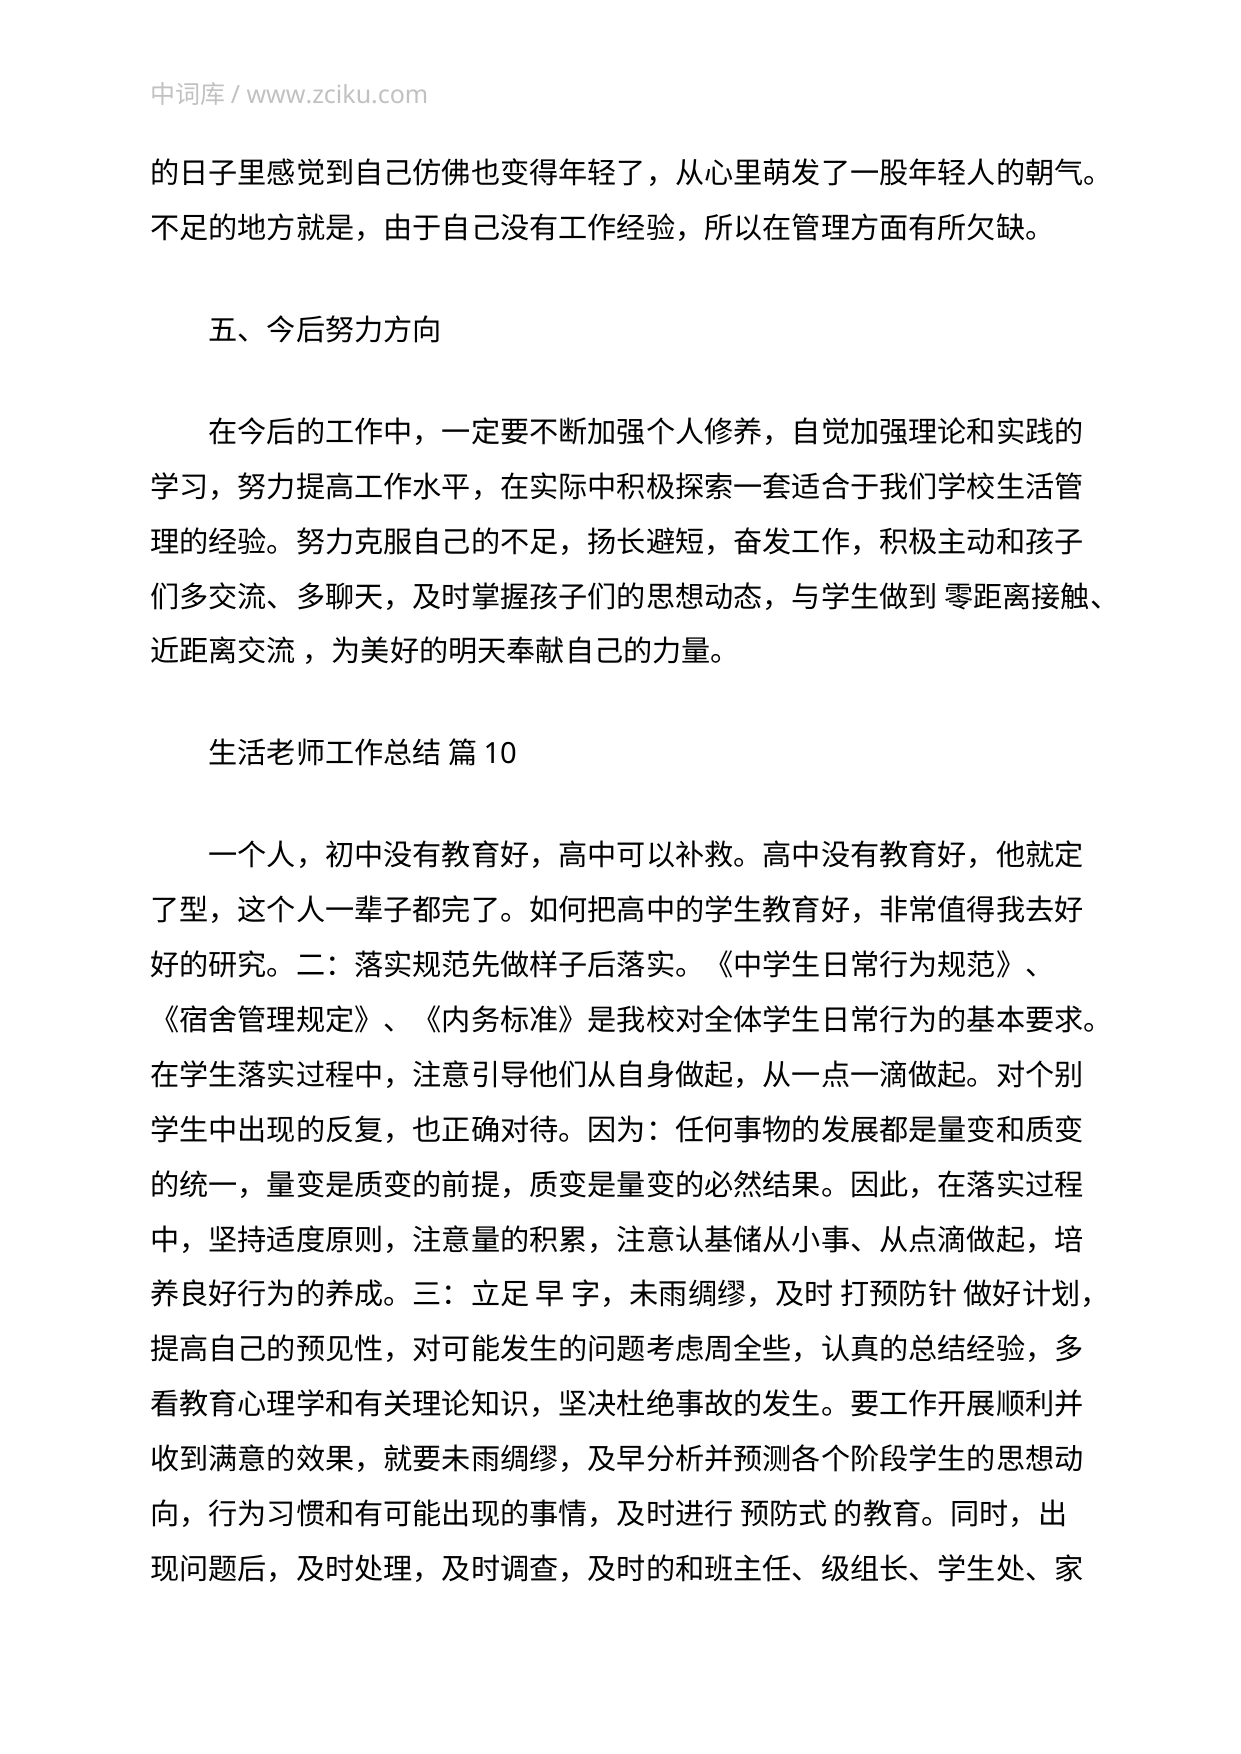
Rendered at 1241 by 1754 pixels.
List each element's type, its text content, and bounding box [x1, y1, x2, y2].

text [150, 150, 1090, 247]
text 生活老师工作总结 篇10 [150, 730, 1090, 772]
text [150, 832, 1090, 1588]
text 在今后的工作中，一定要不断加强个人修养，自觉加强理论和实践的学习，努力提高工作水平，在实际中积极探索一套适合于我们学校生活管理的经验。努力克服自己的不足，扬长避短，奋发工作，积极主动和孩子们多交流、多聊天，及时掌握孩子们的思想动态，与学生做到 零距离接触、近距离交流 ，为美好的明天奉献自己的力量。 [150, 408, 1090, 670]
text 五、今后努力方向 [150, 307, 1090, 349]
